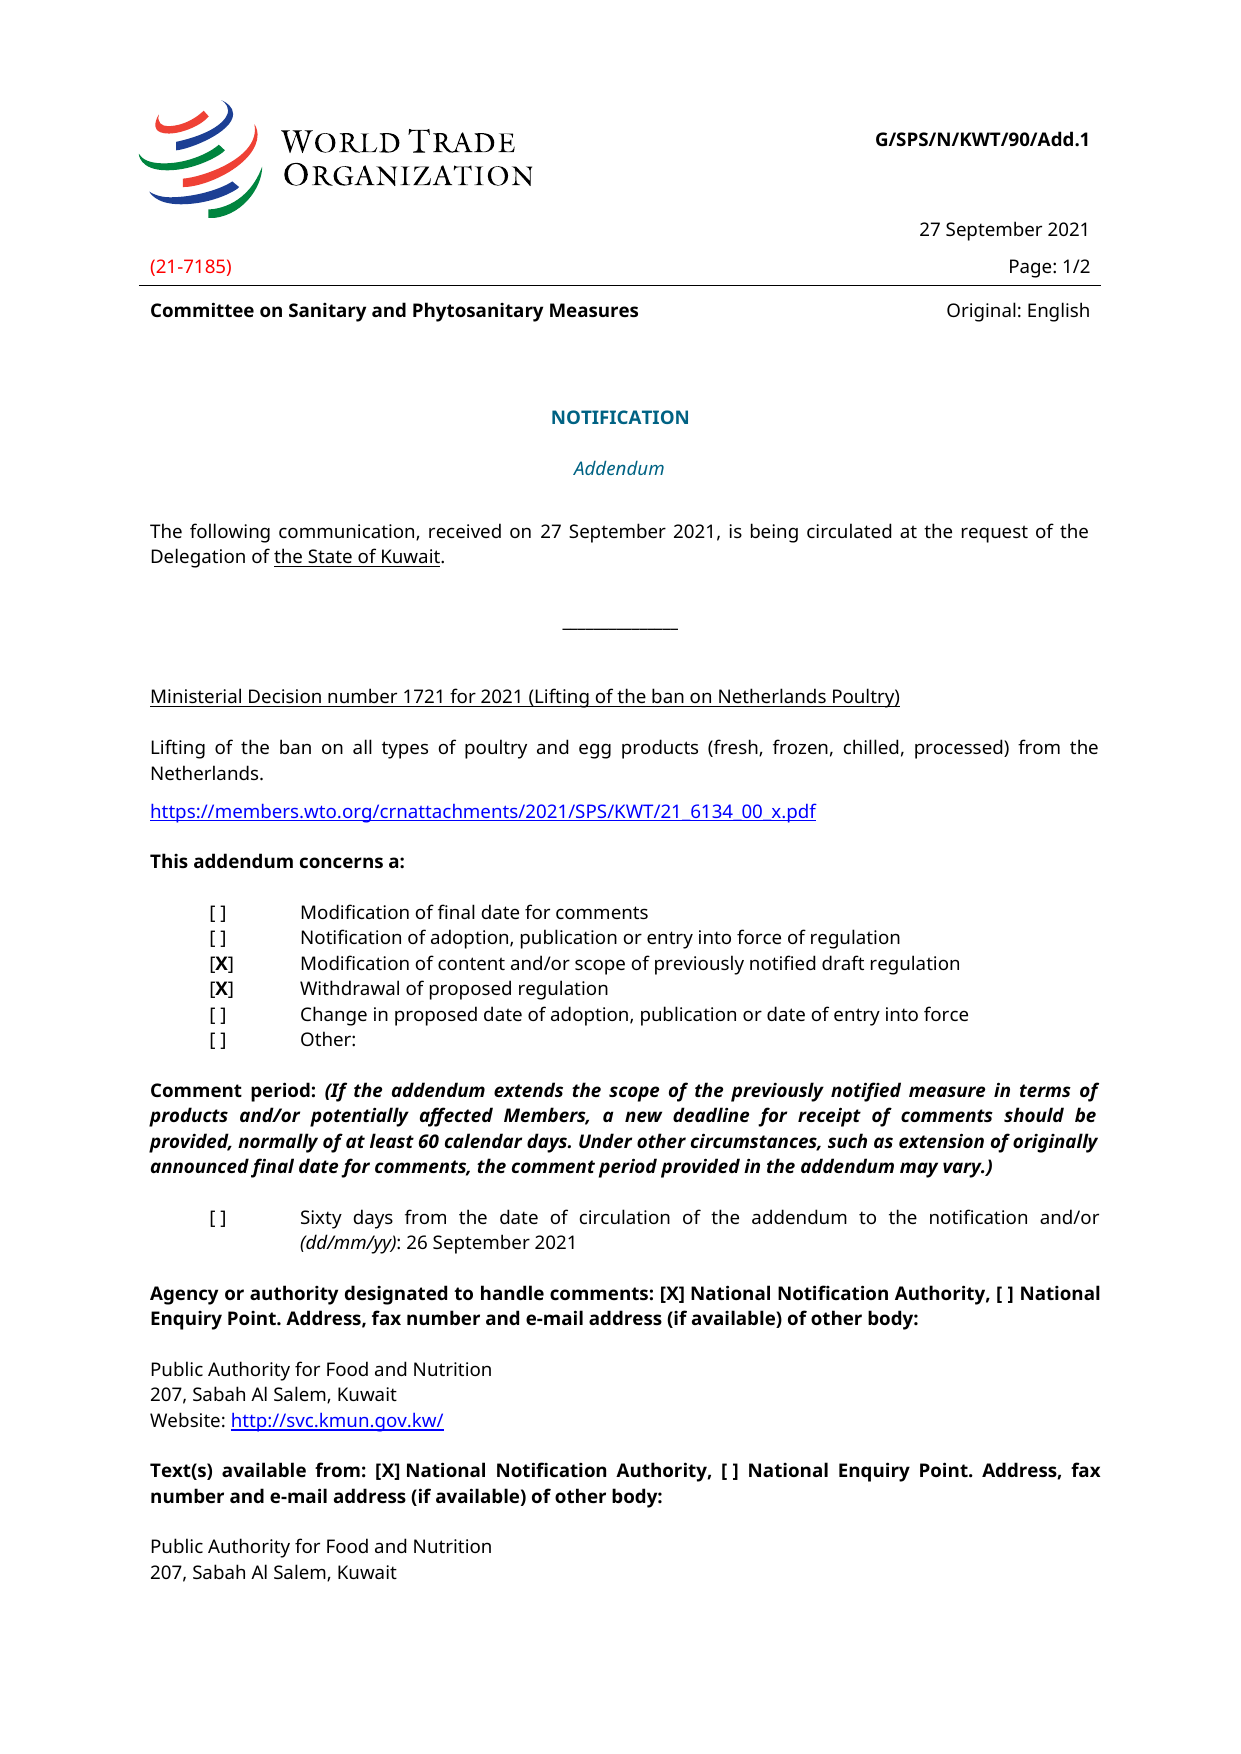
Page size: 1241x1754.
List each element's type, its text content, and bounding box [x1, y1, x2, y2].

table_cell [X] Modification of content and/or scope of previously notified draft regulation [150, 950, 1113, 976]
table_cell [150, 1534, 1113, 1585]
title Addendum [150, 455, 1090, 481]
table_cell Agency or authority designated to handle comments: [X] National Notification Authority, [ ] National Enquiry Point. Address, fax number and e-mail address (if available) of other body: [150, 1280, 1113, 1356]
title NOTIFICATION [150, 405, 1090, 430]
table_cell [ ] Modification of final date for comments [150, 899, 1113, 924]
table_cell [ ] Notification of adoption, publication or entry into force of regulation [150, 925, 1113, 950]
table_cell This addendum concerns a: [150, 849, 1113, 899]
table_cell Text(s) available from: [X] National Notification Authority, [ ] National Enquiry Point. Address, fax number and e-mail address (if available) of other body: [150, 1458, 1113, 1534]
table_cell Lifting of the ban on all types of poultry and egg products (fresh, frozen, chilled, processed) from the Netherlands. https://members.wto.org/crnattachments/2021/SPS/KWT/21_6134_00_x.pdf [150, 734, 1113, 848]
table_cell [ ] Change in proposed date of adoption, publication or date of entry into force [150, 1001, 1113, 1027]
table_cell Comment period: (If the addendum extends the scope of the previously notified measure in terms of products and/or potentially affected Members, a new deadline for receipt of comments should be provided, normally of at least 60 calendar days. Under other circumstances, such as extension of originally announced final date for comments, the comment period provided in the addendum may vary.) [150, 1077, 1113, 1204]
text _______________ [150, 607, 1090, 633]
table_cell [ ] Other: [150, 1027, 1113, 1077]
table_header Ministerial Decision number 1721 for 2021 (Lifting of the ban on Netherlands Poultry) [150, 684, 1113, 734]
table_cell [ ] Sixty days from the date of circulation of the addendum to the notification and/or (dd/mm/yy): 26 September 2021 [150, 1204, 1113, 1280]
text The following communication, received on 27 September 2021, is being circulated at the request of the Delegation of the State of Kuwait. [150, 518, 1090, 569]
table_cell [X] Withdrawal of proposed regulation [150, 976, 1113, 1001]
table_cell Public Authority for Food and Nutrition 207, Sabah Al Salem, Kuwait Website: http://svc.kmun.gov.kw/ [150, 1356, 1113, 1458]
